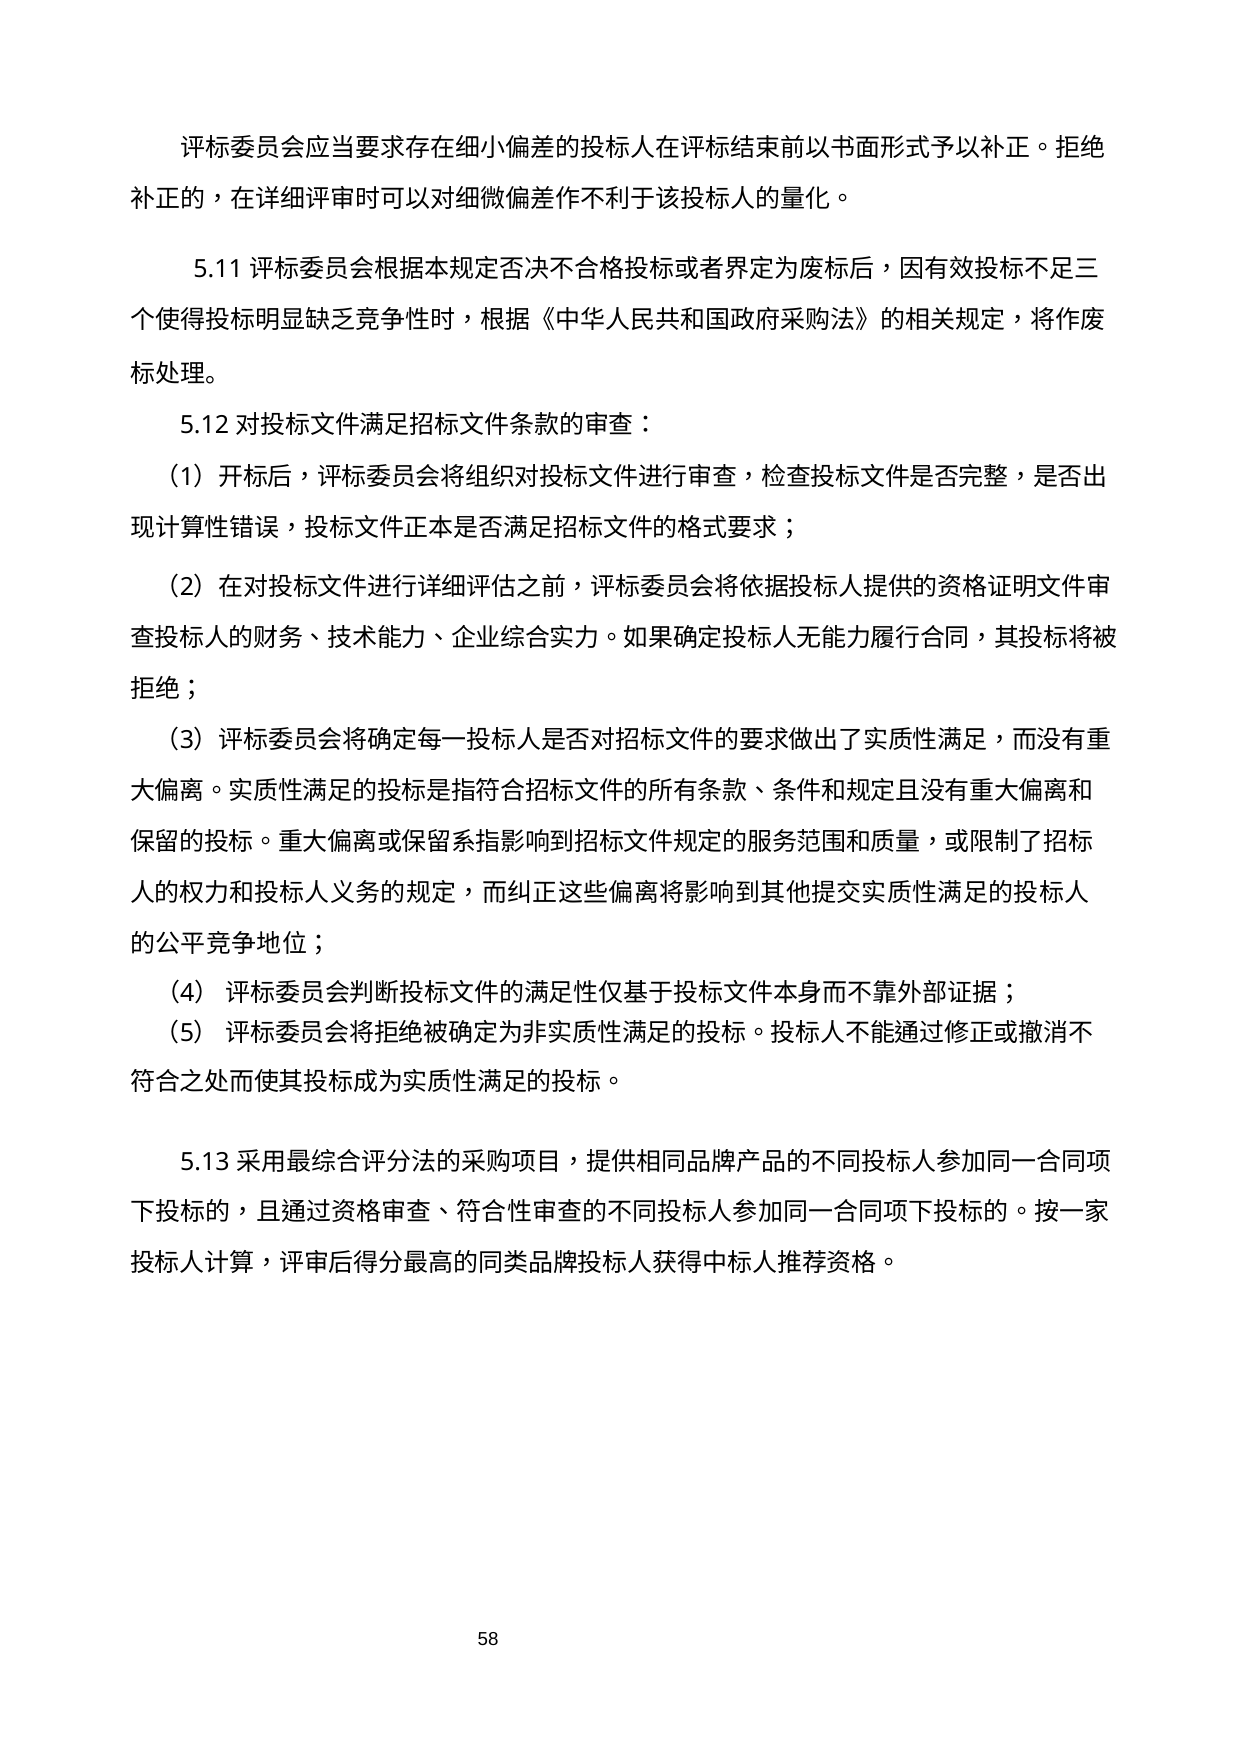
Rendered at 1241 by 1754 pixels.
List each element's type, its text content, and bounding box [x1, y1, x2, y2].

text （5） 评标委员会将拒绝被确定为非实质性满足的投标。投标人不能通过修正或撤消不 [130, 1027, 1125, 1075]
text 5.11 评标委员会根据本规定否决不合格投标或者界定为废标后，因有效投标不足三个使得投标明显缺乏竞争性时，根据《中华人民共和国政府采购法》的相关规定，将作废标处理。 [130, 251, 1119, 390]
text （3）评标委员会将确定每一投标人是否对招标文件的要求做出了实质性满足，而没有重大偏离。实质性满足的投标是指符合招标文件的所有条款、条件和规定且没有重大偏离和保留的投标。重大偏离或保留系指影响到招标文件规定的服务范围和质量，或限制了招标人的权力和投标人义务的规定，而纠正这些偏离将影响到其他提交实质性满足的投标人的公平竞争地位； [130, 722, 1113, 960]
text 评标委员会应当要求存在细小偏差的投标人在评标结束前以书面形式予以补正。拒绝补正的，在详细评审时可以对细微偏差作不利于该投标人的量化。 [130, 130, 1119, 215]
text 5.12 对投标文件满足招标文件条款的审查： [130, 408, 1125, 439]
text 5.13 采用最综合评分法的采购项目，提供相同品牌产品的不同投标人参加同一合同项下投标的，且通过资格审查、符合性审查的不同投标人参加同一合同项下投标的。按一家投标人计算，评审后得分最高的同类品牌投标人获得中标人推荐资格。 [130, 1143, 1113, 1279]
text （2）在对投标文件进行详细评估之前，评标委员会将依据投标人提供的资格证明文件审 查投标人的财务、技术能力、企业综合实力。如果确定投标人无能力履行合同，其投标将被拒绝； [130, 568, 1125, 704]
text （4） 评标委员会判断投标文件的满足性仅基于投标文件本身而不靠外部证据； [130, 977, 1125, 1008]
text 符合之处而使其投标成为实质性满足的投标。 [130, 1075, 1125, 1124]
text （1）开标后，评标委员会将组织对投标文件进行审查，检查投标文件是否完整，是否出现计算性错误，投标文件正本是否满足招标文件的格式要求； [130, 458, 1125, 543]
